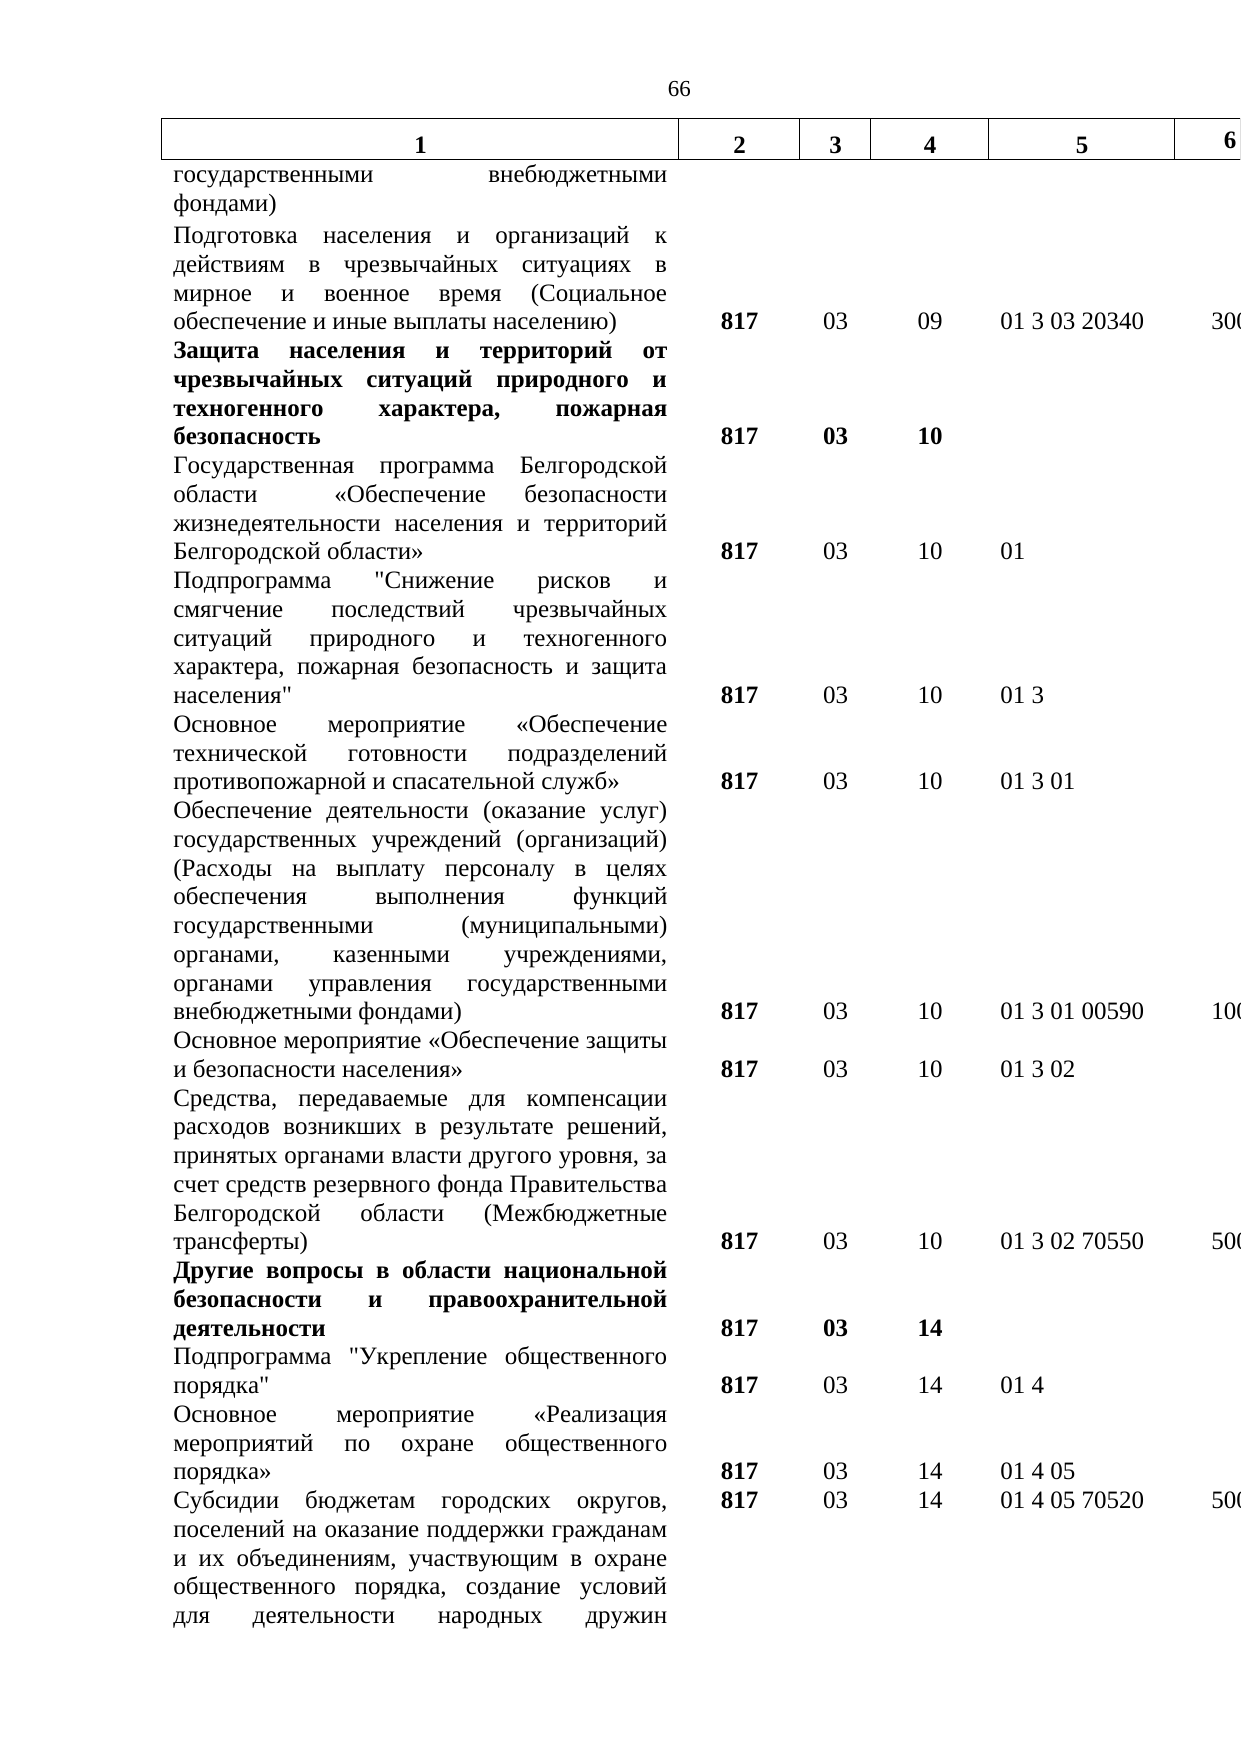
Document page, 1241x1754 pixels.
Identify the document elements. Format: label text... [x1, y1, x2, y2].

table_header 6 [1175, 119, 1240, 159]
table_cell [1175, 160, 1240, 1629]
table_header 4 [871, 119, 988, 159]
table_header 2 [679, 119, 799, 159]
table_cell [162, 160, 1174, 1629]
table_header 5 [989, 119, 1174, 159]
table_header 3 [800, 119, 870, 159]
table_header 1 [162, 119, 678, 159]
